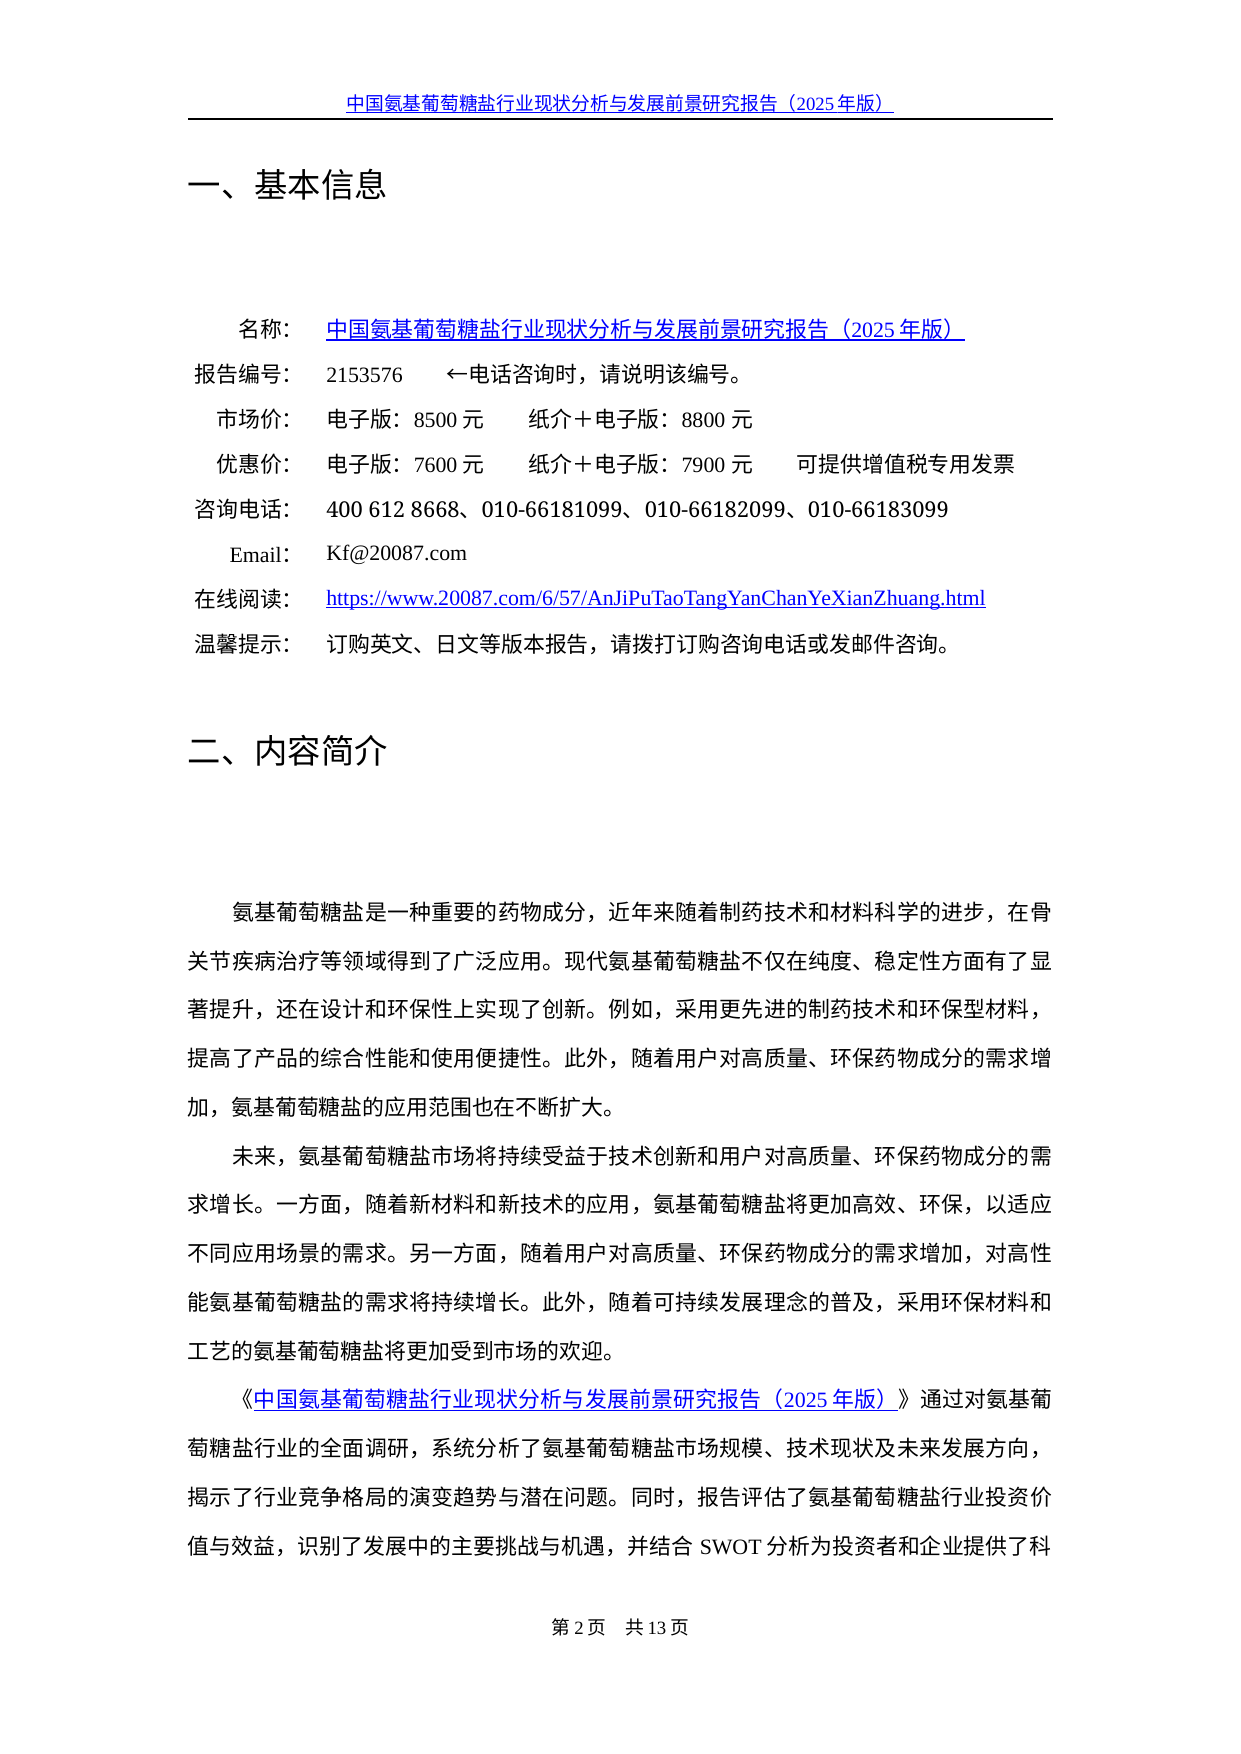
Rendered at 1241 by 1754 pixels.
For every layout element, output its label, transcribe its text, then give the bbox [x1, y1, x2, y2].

table_cell Kf@20087.com [315, 537, 1073, 582]
table_cell 市场价： [167, 402, 315, 447]
table_cell 电子版：7600 元 纸介＋电子版：7900 元 可提供增值税专用发票 [315, 447, 1073, 492]
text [187, 894, 1053, 1561]
table_cell 在线阅读： [167, 582, 315, 627]
table_cell 400 612 8668、010-66181099、010-66182099、010-66183099 [315, 492, 1073, 537]
table_cell Email： [167, 537, 315, 582]
title 一、基本信息 [187, 150, 1053, 215]
table_cell 温馨提示： [167, 627, 315, 672]
table_cell [315, 582, 1073, 627]
table_cell 报告编号： [167, 357, 315, 402]
table_cell 2153576 ←电话咨询时，请说明该编号。 [315, 357, 1073, 402]
title 二、内容简介 [187, 717, 1053, 782]
table_header 名称： [167, 312, 315, 357]
table_cell 咨询电话： [167, 492, 315, 537]
table_cell 电子版：8500 元 纸介＋电子版：8800 元 [315, 402, 1073, 447]
table_cell 优惠价： [167, 447, 315, 492]
table_header 中国氨基葡萄糖盐行业现状分析与发展前景研究报告（2025年版） [315, 312, 1073, 357]
table_cell 订购英文、日文等版本报告，请拨打订购咨询电话或发邮件咨询。 [315, 627, 1073, 672]
